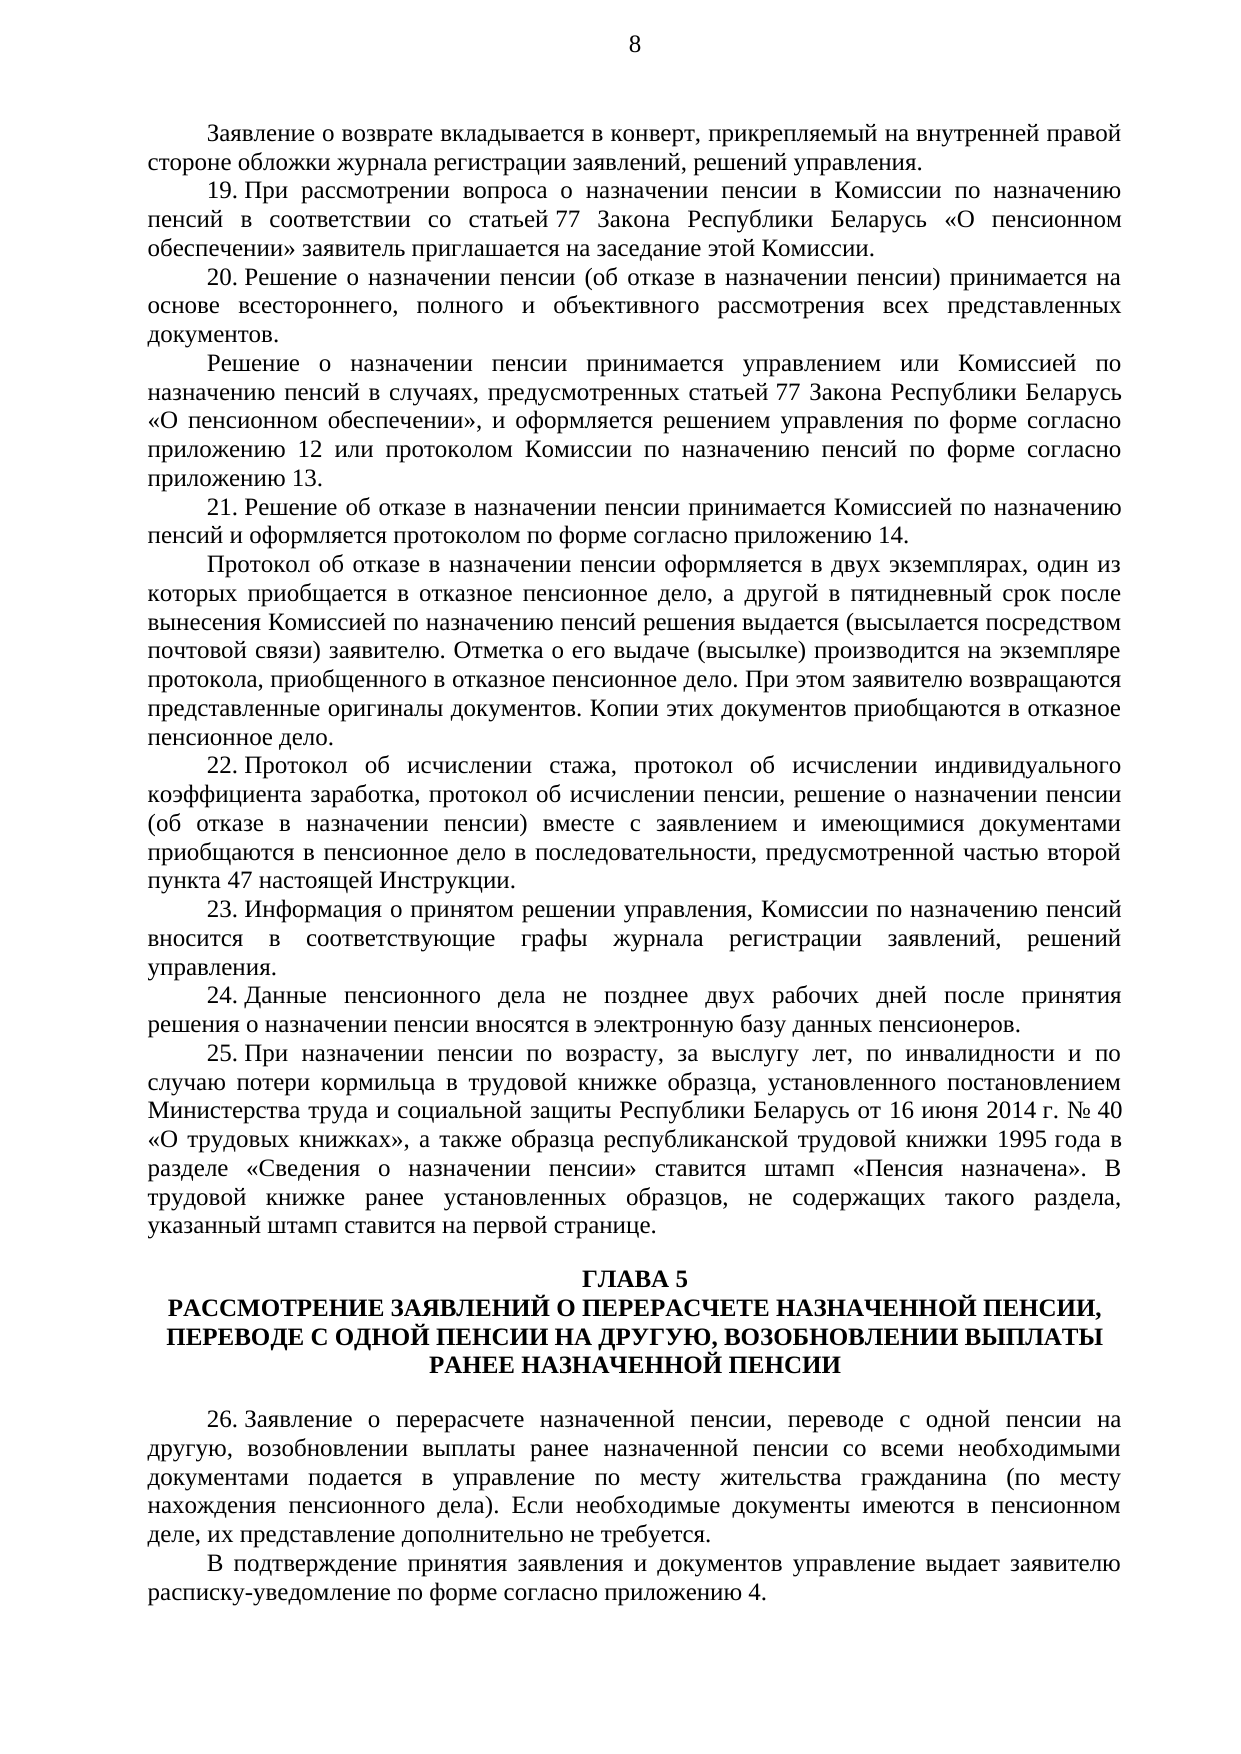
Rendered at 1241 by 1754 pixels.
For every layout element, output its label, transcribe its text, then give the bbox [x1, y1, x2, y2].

text 20. Решение о назначении пенсии (об отказе в назначении пенсии) принимается на основе всестороннего, полного и объективного рассмотрения всех представленных документов. [147, 262, 1122, 348]
text В подтверждение принятия заявления и документов управление выдает заявителю расписку-уведомление по форме согласно приложению 4. [147, 1548, 1122, 1606]
text 21. Решение об отказе в назначении пенсии принимается Комиссией по назначению пенсий и оформляется протоколом по форме согласно приложению 14. [147, 492, 1122, 549]
text ГЛАВА 5 РАССМОТРЕНИЕ ЗАЯВЛЕНИЙ О ПЕРЕРАСЧЕТЕ НАЗНАЧЕННОЙ ПЕНСИИ, ПЕРЕВОДЕ С ОДНОЙ ПЕНСИИ НА ДРУГУЮ, ВОЗОБНОВЛЕНИИ ВЫПЛАТЫ РАНЕЕ НАЗНАЧЕННОЙ ПЕНСИИ [147, 1264, 1122, 1379]
text 19. При рассмотрении вопроса о назначении пенсии в Комиссии по назначению пенсий в соответствии со статьей 77 Закона Республики Беларусь «О пенсионном обеспечении» заявитель приглашается на заседание этой Комиссии. [147, 176, 1122, 262]
text 26. Заявление о перерасчете назначенной пенсии, переводе с одной пенсии на другую, возобновлении выплаты ранее назначенной пенсии со всеми необходимыми документами подается в управление по месту жительства гражданина (по месту нахождения пенсионного дела). Если необходимые документы имеются в пенсионном деле, их представление дополнительно не требуется. [147, 1404, 1122, 1548]
text 22. Протокол об исчислении стажа, протокол об исчислении индивидуального коэффициента заработка, протокол об исчислении пенсии, решение о назначении пенсии (об отказе в назначении пенсии) вместе с заявлением и имеющимися документами приобщаются в пенсионное дело в последовательности, предусмотренной частью второй пункта 47 настоящей Инструкции. [147, 751, 1122, 894]
text Заявление о возврате вкладывается в конверт, прикрепляемый на внутренней правой стороне обложки журнала регистрации заявлений, решений управления. [147, 118, 1122, 176]
text 23. Информация о принятом решении управления, Комиссии по назначению пенсий вносится в соответствующие графы журнала регистрации заявлений, решений управления. [147, 894, 1122, 981]
text 24. Данные пенсионного дела не позднее двух рабочих дней после принятия решения о назначении пенсии вносятся в электронную базу данных пенсионеров. [147, 981, 1122, 1038]
text 25. При назначении пенсии по возрасту, за выслугу лет, по инвалидности и по случаю потери кормильца в трудовой книжке образца, установленного постановлением Министерства труда и социальной защиты Республики Беларусь от 16 июня 2014 г. № 40 «О трудовых книжках», а также образца республиканской трудовой книжки 1995 года в разделе «Сведения о назначении пенсии» ставится штамп «Пенсия назначена». В трудовой книжке ранее установленных образцов, не содержащих такого раздела, указанный штамп ставится на первой странице. [147, 1038, 1122, 1239]
text Решение о назначении пенсии принимается управлением или Комиссией по назначению пенсий в случаях, предусмотренных статьей 77 Закона Республики Беларусь «О пенсионном обеспечении», и оформляется решением управления по форме согласно приложению 12 или протоколом Комиссии по назначению пенсий по форме согласно приложению 13. [147, 348, 1122, 492]
text Протокол об отказе в назначении пенсии оформляется в двух экземплярах, один из которых приобщается в отказное пенсионное дело, а другой в пятидневный срок после вынесения Комиссией по назначению пенсий решения выдается (высылается посредством почтовой связи) заявителю. Отметка о его выдаче (высылке) производится на экземпляре протокола, приобщенного в отказное пенсионное дело. При этом заявителю возвращаются представленные оригиналы документов. Копии этих документов приобщаются в отказное пенсионное дело. [147, 549, 1122, 751]
